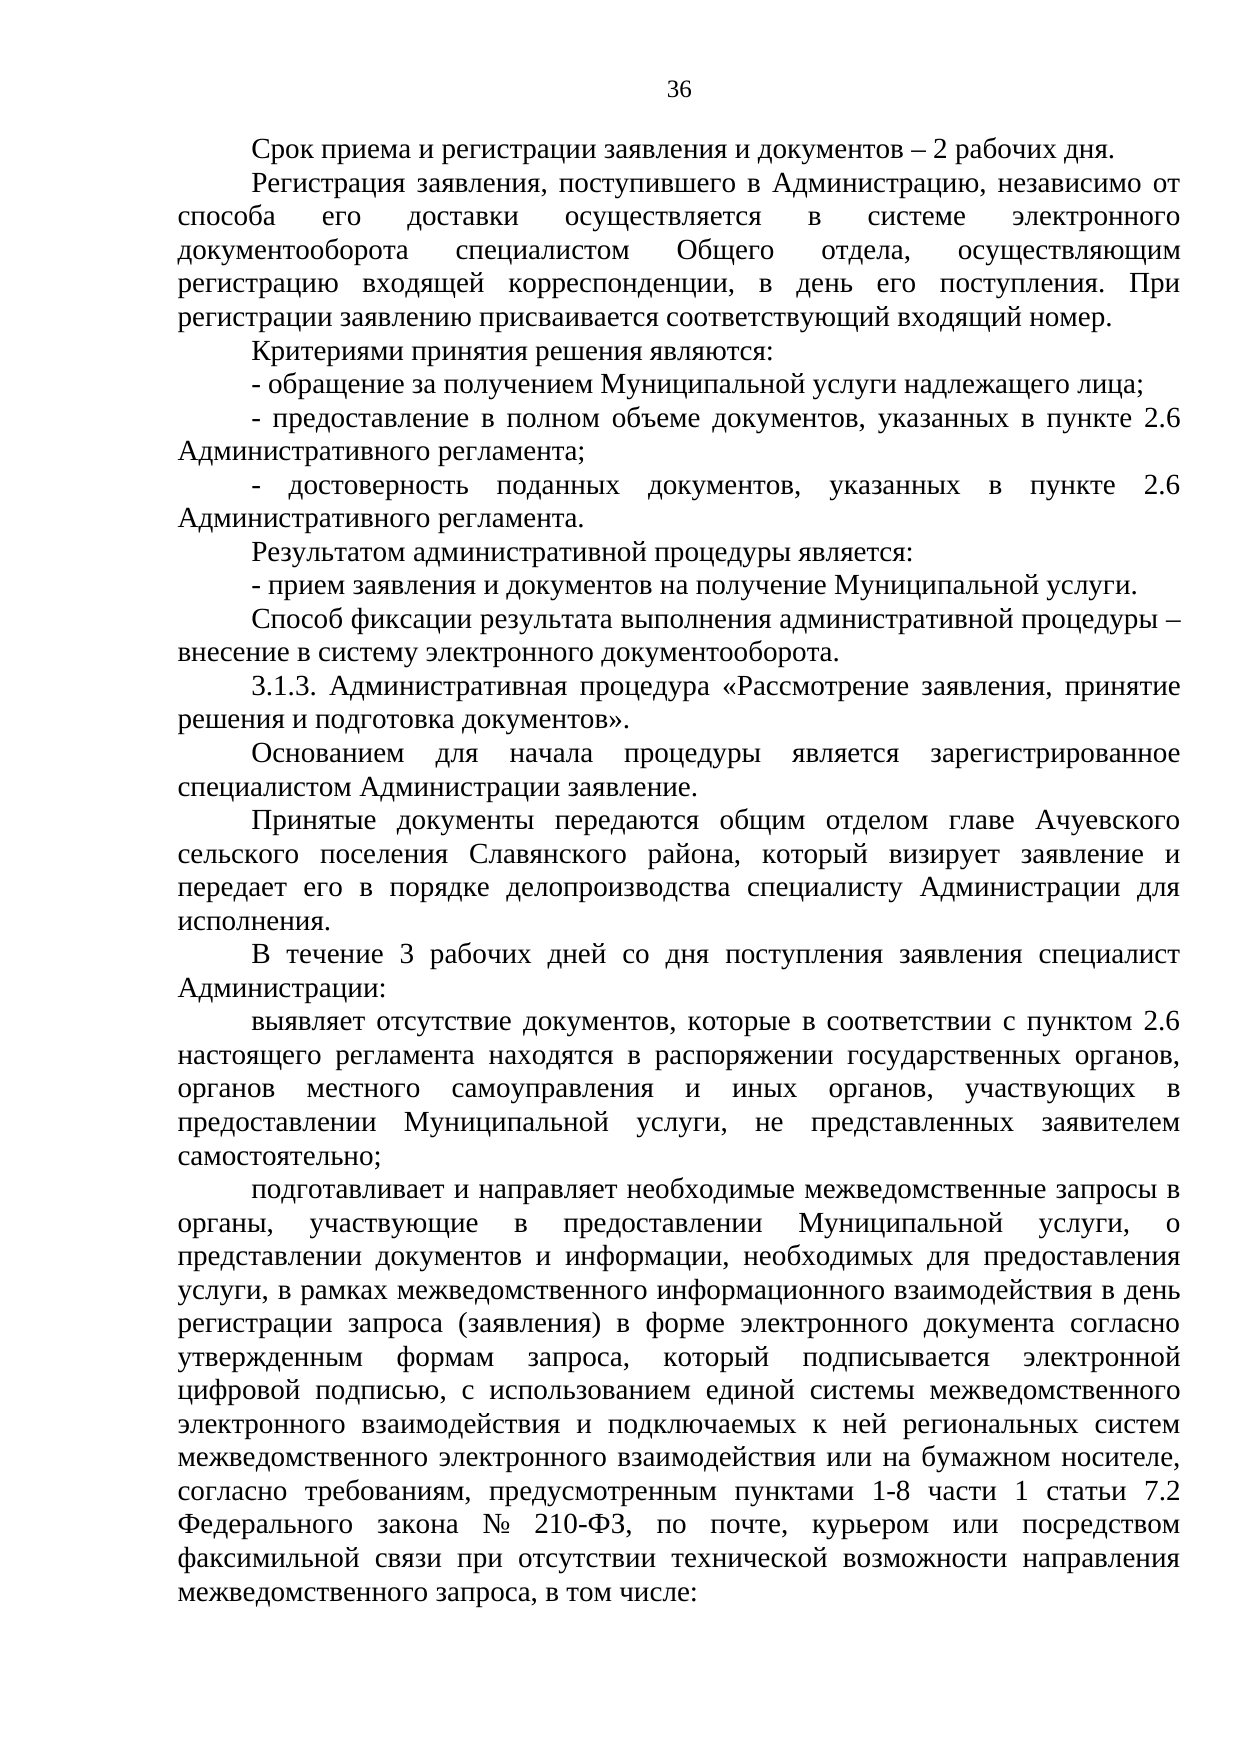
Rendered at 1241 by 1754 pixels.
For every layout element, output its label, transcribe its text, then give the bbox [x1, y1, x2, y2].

text выявляет отсутствие документов, которые в соответствии с пунктом 2.6 настоящего регламента находятся в распоряжении государственных органов, органов местного самоуправления и иных органов, участвующих в предоставлении Муниципальной услуги, не представленных заявителем самостоятельно; [177, 1003, 1181, 1171]
text В течение 3 рабочих дней со дня поступления заявления специалист Администрации: [177, 936, 1181, 1003]
text - обращение за получением Муниципальной услуги надлежащего лица; [177, 366, 1181, 400]
text Принятые документы передаются общим отделом главе Ачуевского сельского поселения Славянского района, который визирует заявление и передает его в порядке делопроизводства специалисту Администрации для исполнения. [177, 802, 1181, 936]
text Срок приема и регистрации заявления и документов – 2 рабочих дня. [177, 131, 1181, 165]
text Результатом административной процедуры является: [177, 534, 1181, 567]
text подготавливает и направляет необходимые межведомственные запросы в органы, участвующие в предоставлении Муниципальной услуги, о представлении документов и информации, необходимых для предоставления услуги, в рамках межведомственного информационного взаимодействия в день регистрации запроса (заявления) в форме электронного документа согласно утвержденным формам запроса, который подписывается электронной цифровой подписью, с использованием единой системы межведомственного электронного взаимодействия и подключаемых к ней региональных систем межведомственного электронного взаимодействия или на бумажном носителе, согласно требованиям, предусмотренным пунктами 1-8 части 1 статьи 7.2 Федерального закона № 210-ФЗ, по почте, курьером или посредством факсимильной связи при отсутствии технической возможности направления межведомственного запроса, в том числе: [177, 1171, 1181, 1607]
text Основанием для начала процедуры является зарегистрированное специалистом Администрации заявление. [177, 735, 1181, 802]
text Способ фиксации результата выполнения административной процедуры – внесение в систему электронного документооборота. [177, 601, 1181, 668]
text - достоверность поданных документов, указанных в пункте 2.6 Административного регламента. [177, 467, 1181, 534]
text - прием заявления и документов на получение Муниципальной услуги. [177, 567, 1181, 601]
text Критериями принятия решения являются: [177, 333, 1181, 366]
text - предоставление в полном объеме документов, указанных в пункте 2.6 Административного регламента; [177, 400, 1181, 467]
text 3.1.3. Административная процедура «Рассмотрение заявления, принятие решения и подготовка документов». [177, 668, 1181, 735]
text Регистрация заявления, поступившего в Администрацию, независимо от способа его доставки осуществляется в системе электронного документооборота специалистом Общего отдела, осуществляющим регистрацию входящей корреспонденции, в день его поступления. При регистрации заявлению присваивается соответствующий входящий номер. [177, 165, 1181, 333]
